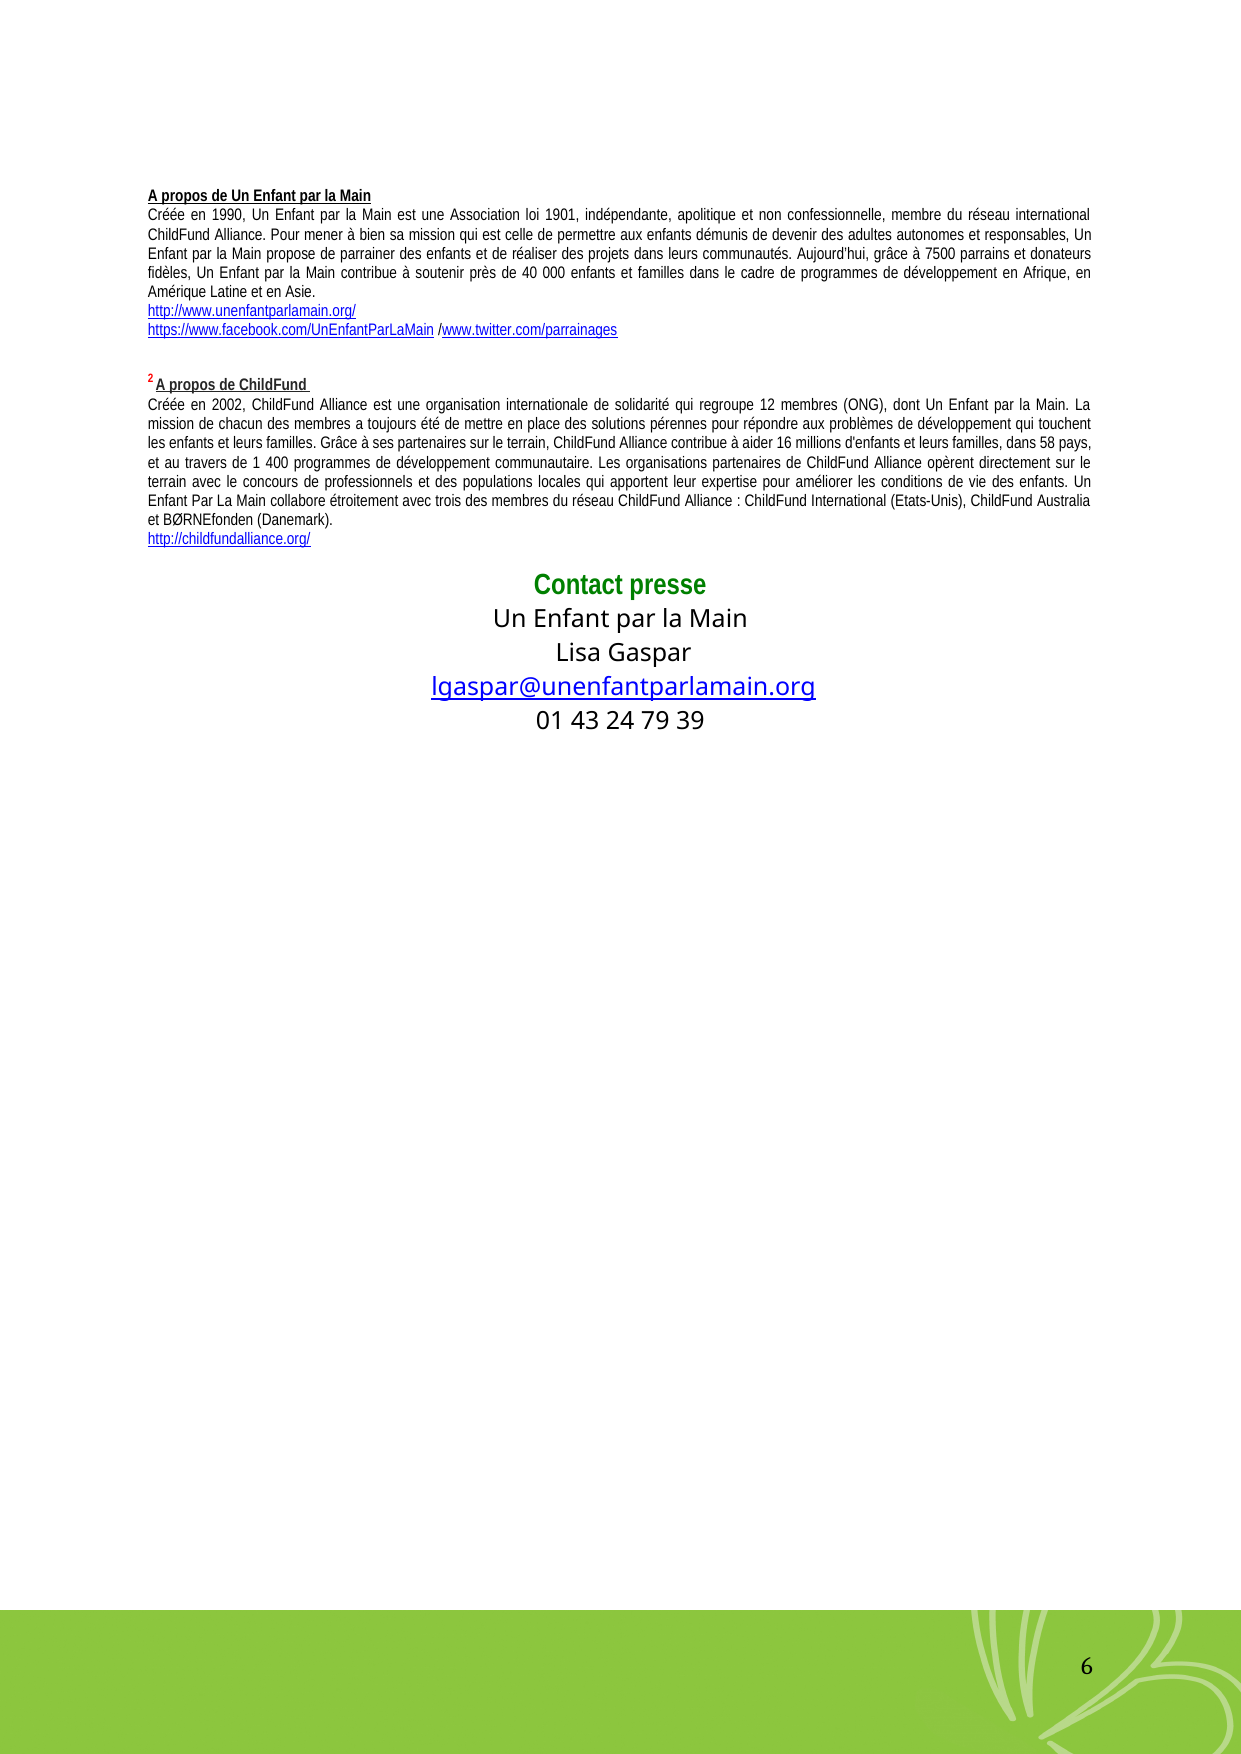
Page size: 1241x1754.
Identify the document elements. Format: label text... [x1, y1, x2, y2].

text A propos de Un Enfant par [148, 186, 1093, 205]
picture [0, 1610, 1241, 1754]
text 01 43 24 79 39 [148, 703, 1093, 737]
text http://childfundalliance.org/ [148, 529, 1093, 567]
text Lisa Gaspar [148, 635, 1093, 669]
text https://www.facebook.com/UnEnfantParLaMain /www.twitter.com/parrainages [148, 320, 1093, 339]
text Créée en 2002, ChildFund Alliance est une organisation internationale de solidarité qui regroupe 12 membres (ONG), dont Un Enfant par la Main. La mission de chacun des membres a toujours été de mettre en place des solutions pérennes pour répondre aux problèmes de développement qui touchent les enfants et leurs familles. Grâce à ses partenaires sur le terrain, ChildFund Alliance contribue à aider 16 millions d'enfants et leurs familles, dans 58 pays, et au travers de 1 400 programmes de développement communautaire. Les organisations partenaires de ChildFund Alliance opèrent directement sur le terrain avec le concours de professionnels et des populations locales qui apportent leur expertise pour améliorer les conditions de vie des enfants. Un Enfant Par La Main collabore étroitement avec trois des membres du réseau ChildFund Alliance : ChildFund International (Etats-Unis), ChildFund Australia et BØRNEfonden (Danemark). [148, 395, 1093, 529]
text Créée en 1990, Un Enfant par est une Association loi 1901, indépendante, apolitique et non confessionnelle, membre du réseau international ChildFund Alliance. Pour mener à bien sa mission qui est celle de permettre aux enfants démunis de devenir des adultes autonomes et responsables, Un Enfant par propose de parrainer des enfants et de réaliser des projets dans leurs communautés. Aujourd’hui, grâce à 7500 parrains et donateurs fidèles, Un Enfant par la Main contribue à soutenir près de 40 000 enfants et familles dans le cadre de programmes de développement en Afrique, en Amérique Latine et en Asie. [148, 205, 1093, 301]
text http://www.unenfantparlamain.org/ [148, 301, 1093, 320]
text 2 A propos de ChildFund [148, 371, 1093, 395]
text Contact presse [148, 567, 1093, 601]
text lgaspar@unenfantparlamain.org [148, 669, 1093, 703]
text Un Enfant par la Main [148, 601, 1093, 635]
